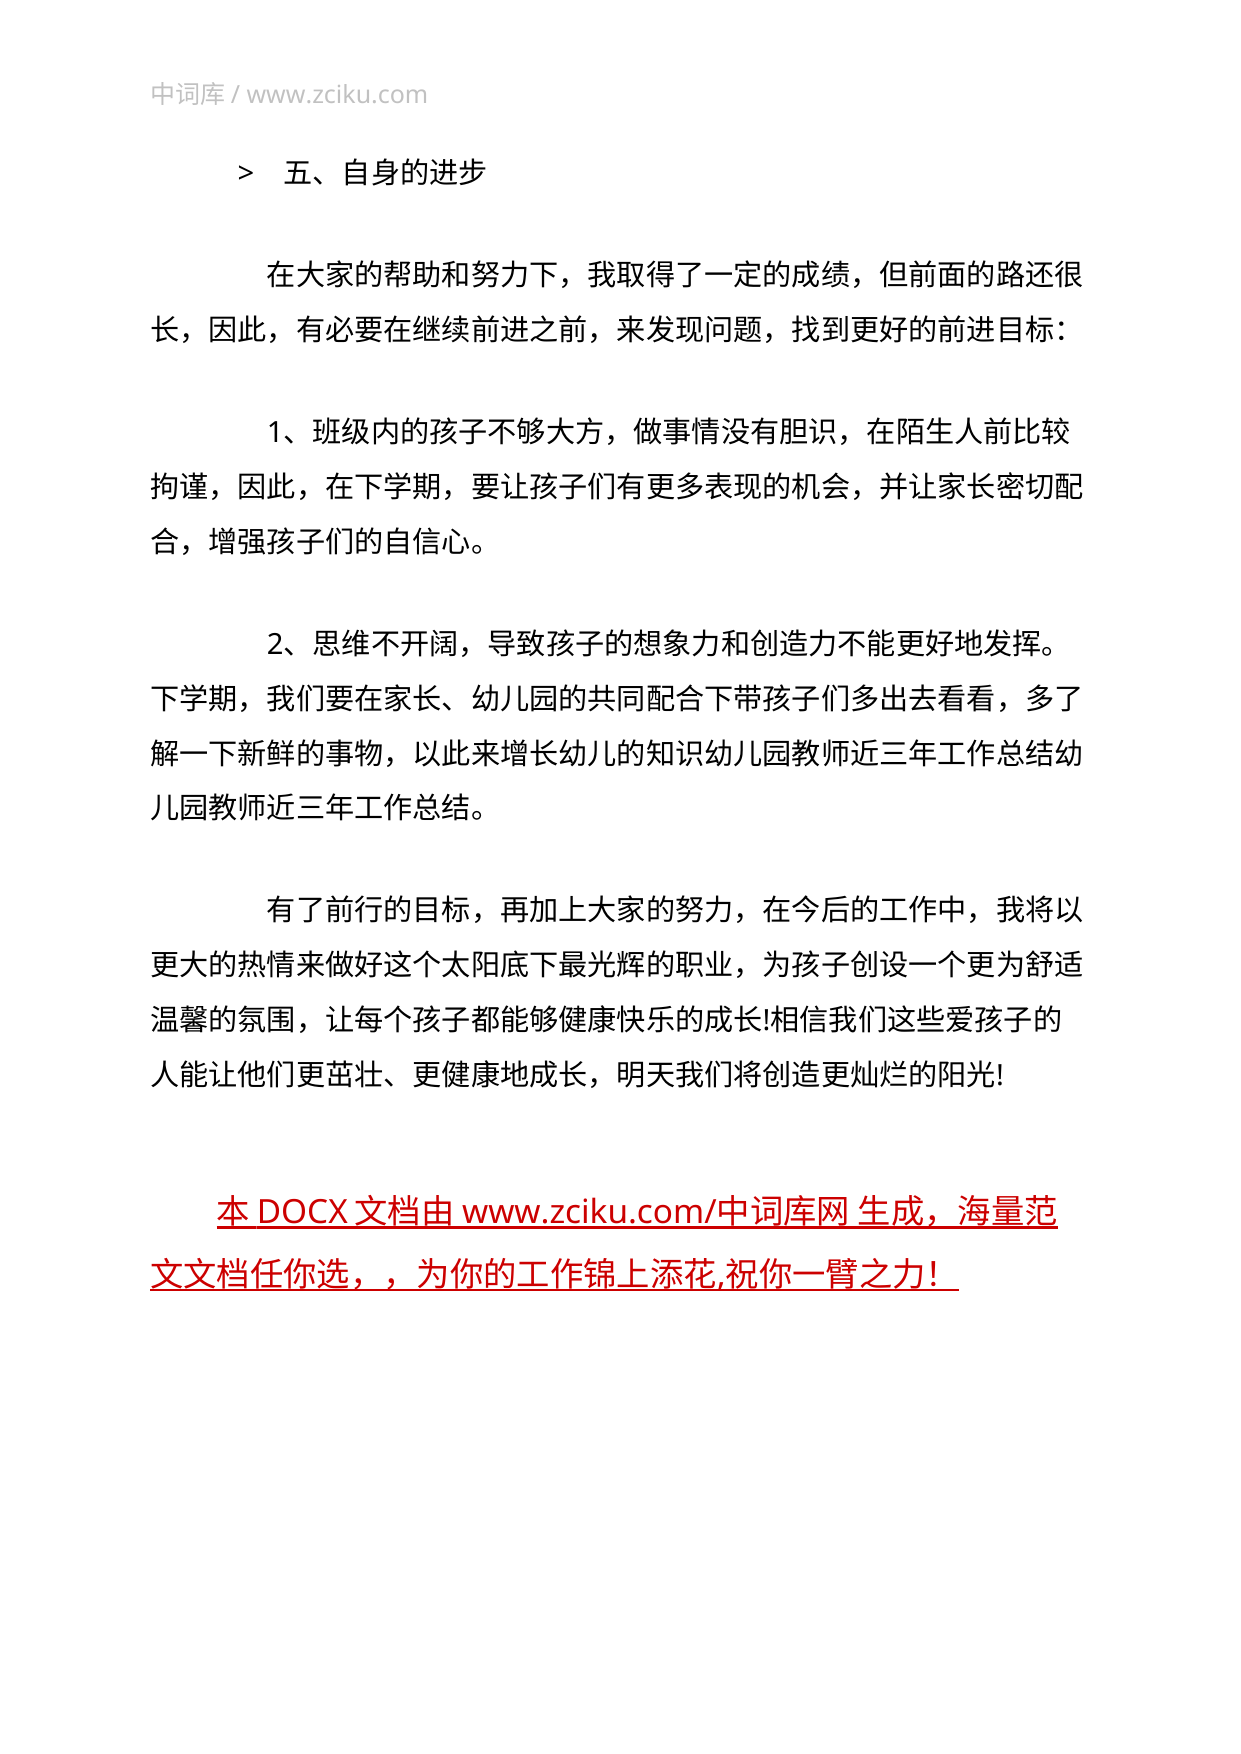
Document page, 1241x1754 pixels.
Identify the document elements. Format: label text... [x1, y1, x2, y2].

text 在大家的帮助和努力下，我取得了一定的成绩，但前面的路还很长，因此，有必要在继续前进之前，来发现问题，找到更好的前进目标： [150, 252, 1090, 349]
text > 五、自身的进步 [150, 150, 1090, 192]
text 1、班级内的孩子不够大方，做事情没有胆识，在陌生人前比较拘谨，因此，在下学期，要让孩子们有更多表现的机会，并让家长密切配合，增强孩子们的自信心。 [150, 409, 1090, 561]
text 本DOCX文档由 www.zciku.com/中词库网 生成，海量范文文档任你选，，为你的工作锦上添花,祝你一臂之力！ [150, 1185, 1090, 1296]
text 有了前行的目标，再加上大家的努力，在今后的工作中，我将以更大的热情来做好这个太阳底下最光辉的职业，为孩子创设一个更为舒适温馨的氛围，让每个孩子都能够健康快乐的成长!相信我们这些爱孩子的人能让他们更茁壮、更健康地成长，明天我们将创造更灿烂的阳光! [150, 887, 1090, 1094]
text 2、思维不开阔，导致孩子的想象力和创造力不能更好地发挥。下学期，我们要在家长、幼儿园的共同配合下带孩子们多出去看看，多了解一下新鲜的事物，以此来增长幼儿的知识幼儿园教师近三年工作总结幼儿园教师近三年工作总结。 [150, 620, 1090, 827]
